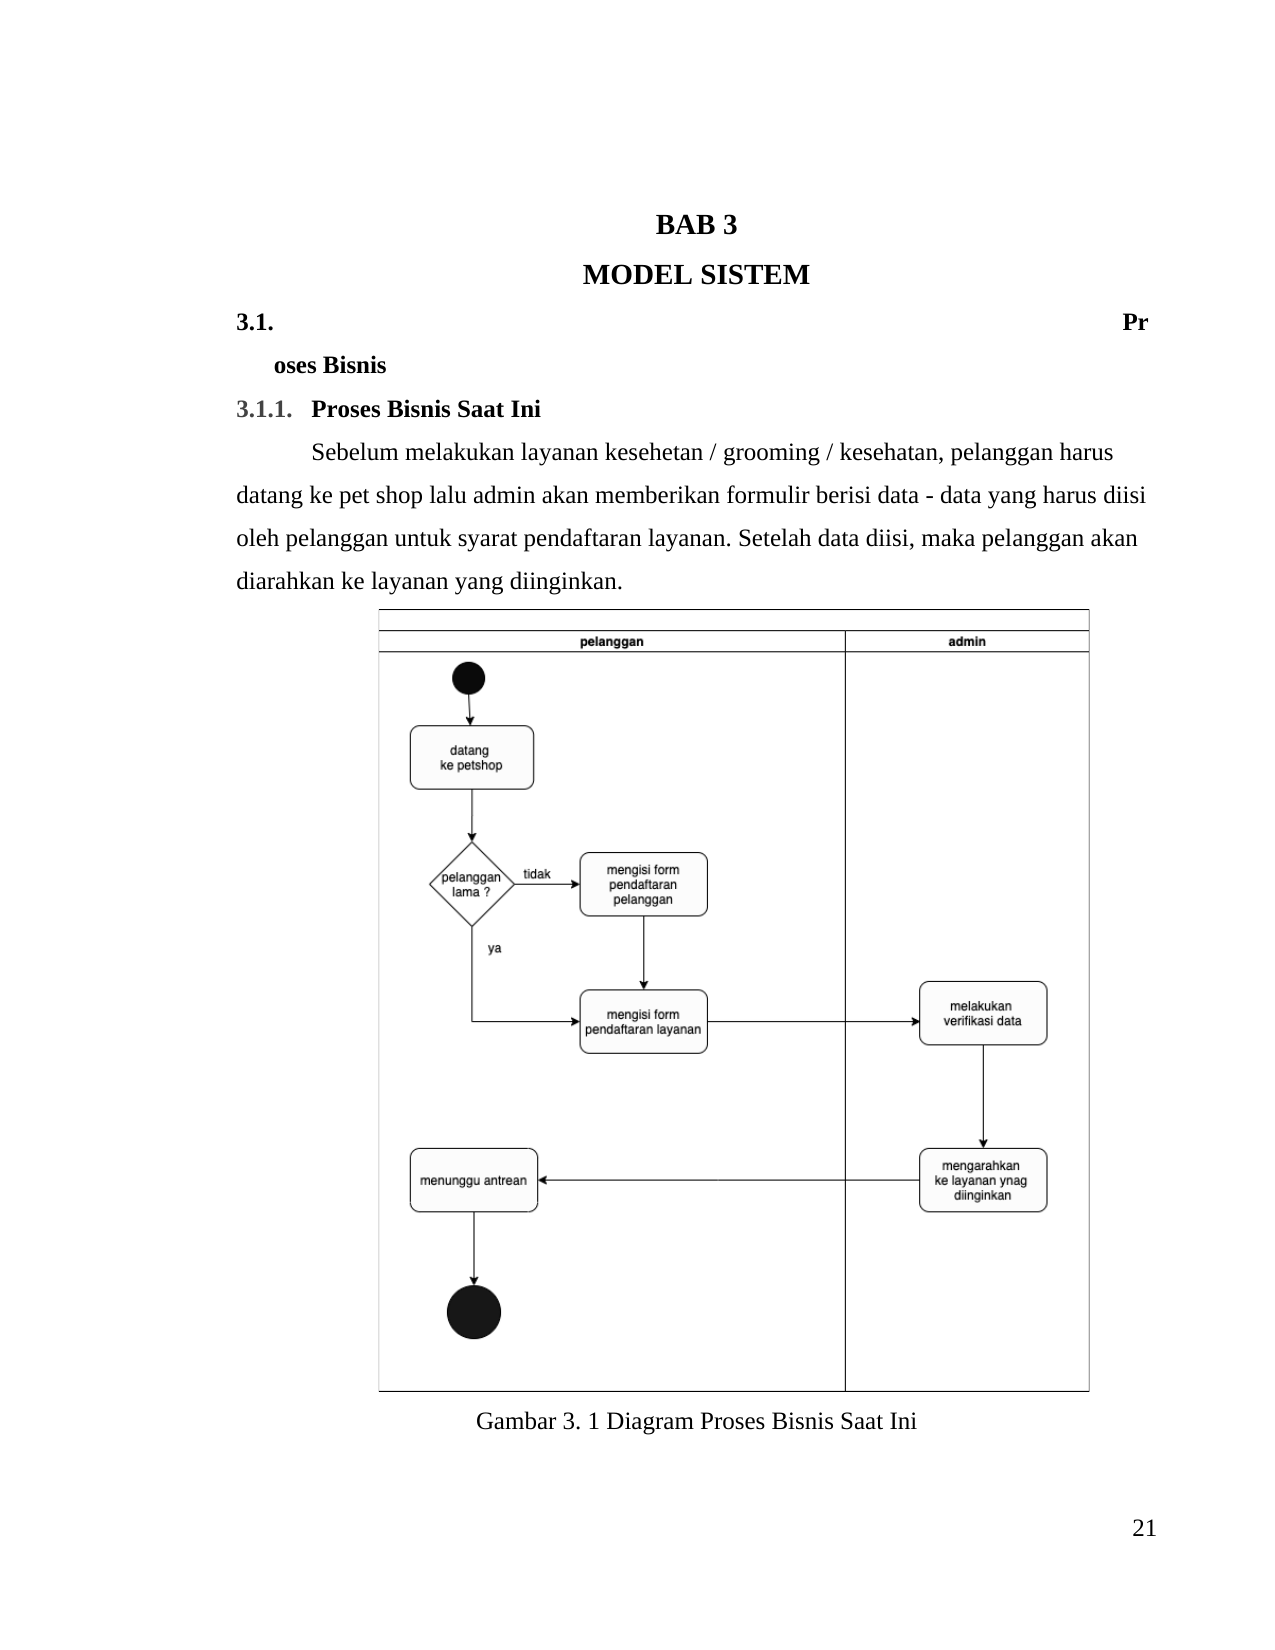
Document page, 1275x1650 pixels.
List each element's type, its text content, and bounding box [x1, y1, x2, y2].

subtitle BAB 3 MODEL SISTEM [236, 207, 1157, 291]
picture [378, 609, 1090, 1392]
subtitle Gambar 3. 1 Diagram Proses Bisnis Saat Ini [236, 1406, 1157, 1435]
text Sebelum melakukan layanan kesehetan / grooming / kesehatan, pelanggan harus datang ke pet shop lalu admin akan memberikan formulir berisi data - data yang harus diisi oleh pelanggan untuk syarat pendaftaran layanan. Setelah data diisi, maka pelanggan akan diarahkan ke layanan yang diinginkan. [236, 437, 1157, 595]
subtitle Proses Bisnis [236, 307, 1157, 379]
subtitle Proses Bisnis Saat Ini [236, 394, 1157, 422]
